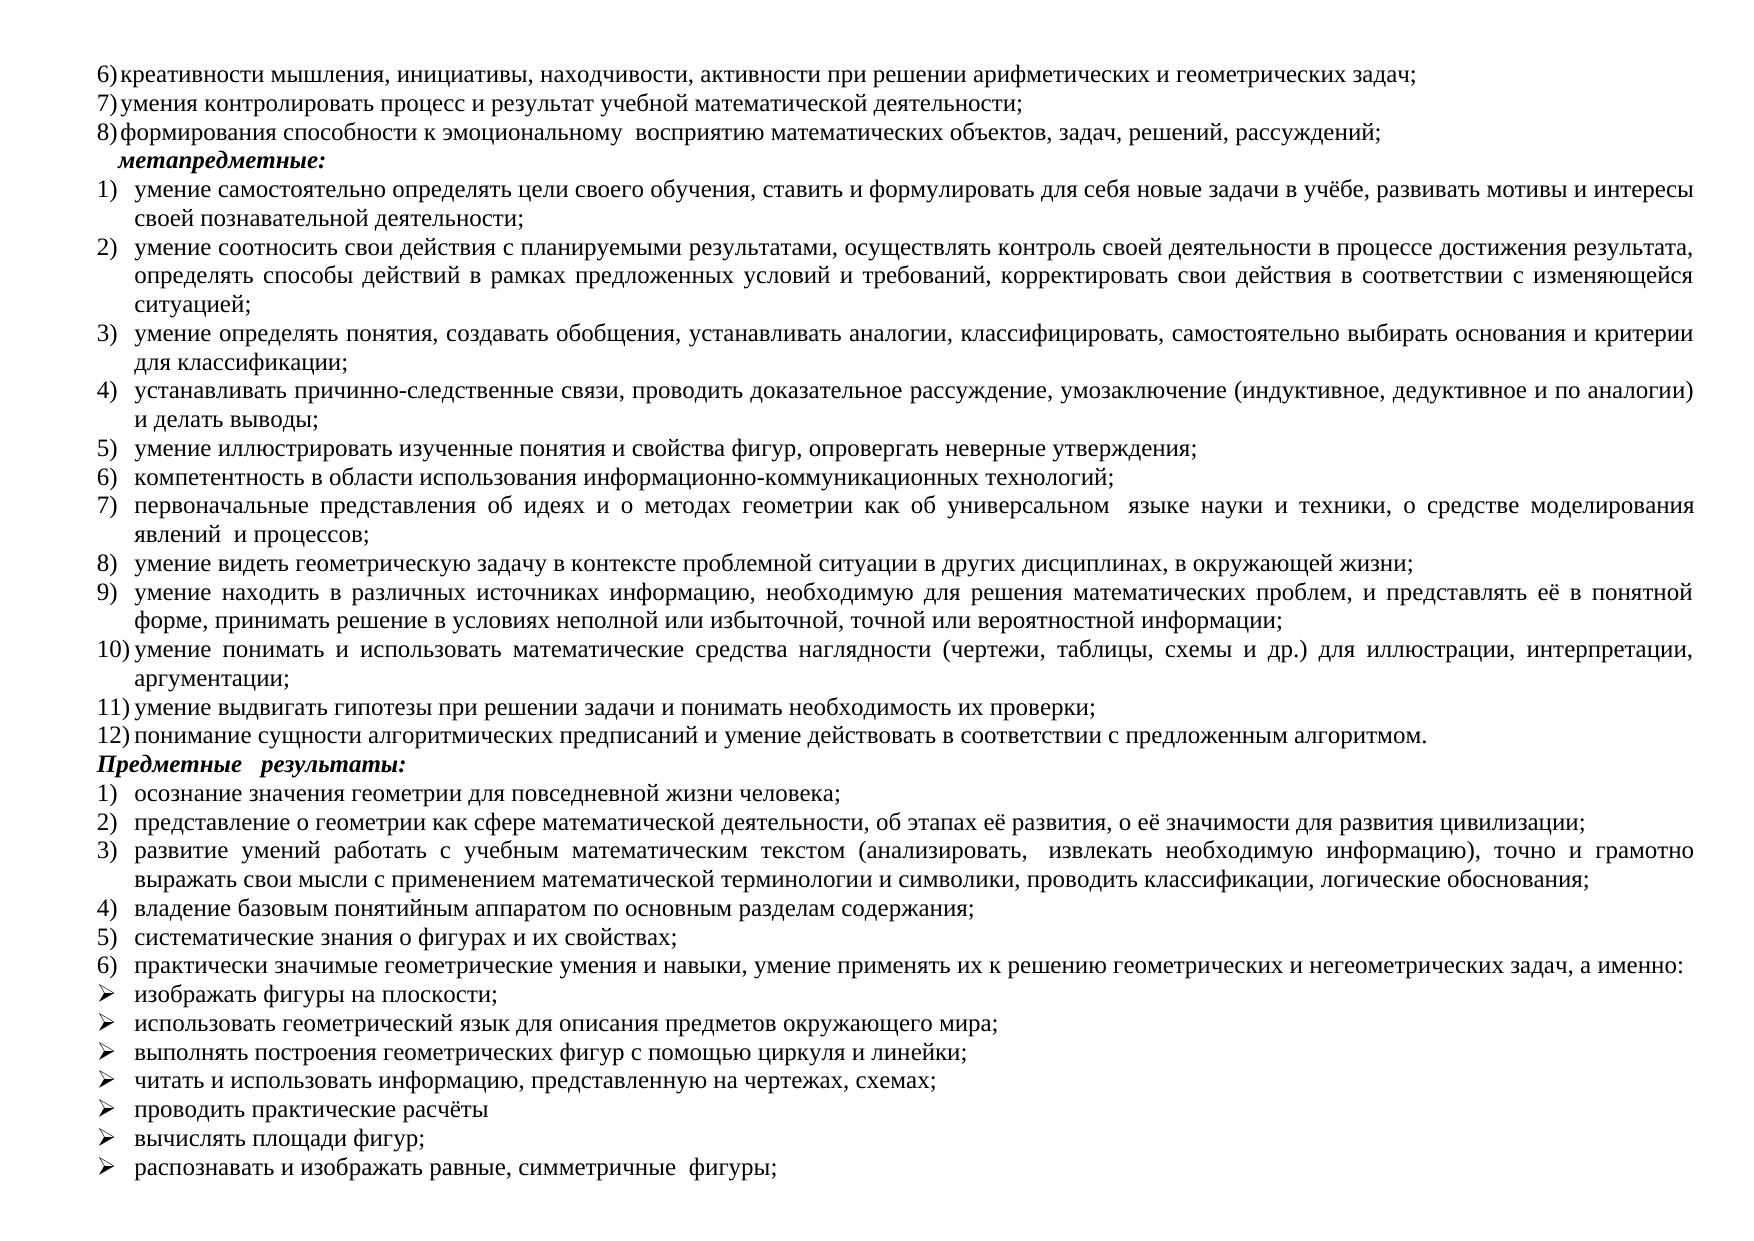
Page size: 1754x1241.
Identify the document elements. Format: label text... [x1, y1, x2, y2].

list умение понимать и использовать математические средства наглядности (чертежи, таблицы, схемы и др.) для иллюстрации, интерпретации, аргументации; [97, 634, 1695, 692]
list умение соотносить свои действия с планируемыми результатами, осуществлять контроль своей деятельности в процессе достижения результата, определять способы действий в рамках предложенных условий и требований, корректировать свои действия в соответствии с изменяющейся ситуацией; [97, 232, 1695, 318]
list умение видеть геометрическую задачу в контексте проблемной ситуации в других дисциплинах, в окружающей жизни; [97, 548, 1695, 577]
list читать и использовать информацию, представленную на чертежах, схемах; [97, 1065, 1695, 1094]
list умения контролировать процесс и результат учебной математической деятельности; [97, 88, 1695, 117]
list устанавливать причинно-следственные связи, проводить доказательное рассуждение, умозаключение (индуктивное, дедуктивное и по аналогии) и делать выводы; [97, 375, 1695, 433]
list владение базовым понятийным аппаратом по основным разделам содержания; [97, 893, 1695, 922]
list изображать фигуры на плоскости; [97, 979, 1695, 1008]
list первоначальные представления об идеях и о методах геометрии как об универсальном языке науки и техники, о средстве моделирования явлений и процессов; [97, 490, 1695, 548]
list вычислять площади фигур; [97, 1123, 1695, 1152]
list развитие умений работать с учебным математическим текстом (анализировать, извлекать необходимую информацию), точно и грамотно выражать свои мысли с применением математической терминологии и символики, проводить классификации, логические обоснования; [97, 835, 1695, 893]
list представление о геометрии как сфере математической деятельности, об этапах её развития, о её значимости для развития цивилизации; [97, 807, 1695, 835]
list выполнять построения геометрических фигур с помощью циркуля и линейки; [97, 1037, 1695, 1065]
list умение находить в различных источниках информацию, необходимую для решения математических проблем, и представлять её в понятной форме, принимать решение в условиях неполной или избыточной, точной или вероятностной информации; [97, 577, 1695, 634]
text Предметные результаты: [59, 749, 1695, 778]
list понимание сущности алгоритмических предписаний и умение действовать в соответствии с предложенным алгоритмом. [97, 720, 1695, 749]
list осознание значения геометрии для повседневной жизни человека; [97, 778, 1695, 807]
list креативности мышления, инициативы, находчивости, активности при решении арифметических и геометрических задач; [97, 59, 1695, 88]
list формирования способности к эмоциональному восприятию математических объектов, задач, решений, рассуждений; [97, 117, 1695, 145]
list умение иллюстрировать изученные понятия и свойства фигур, опровергать неверные утверждения; [97, 433, 1695, 462]
list использовать геометрический язык для описания предметов окружающего мира; [97, 1008, 1695, 1037]
text метапредметные: [59, 145, 1695, 174]
list умение самостоятельно определять цели своего обучения, ставить и формулировать для себя новые задачи в учёбе, развивать мотивы и интересы своей познавательной деятельности; [97, 174, 1695, 232]
list распознавать и изображать равные, симметричные фигуры; [97, 1152, 1695, 1180]
list компетентность в области использования информационно-коммуникационных технологий; [97, 462, 1695, 490]
list систематические знания о фигурах и их свойствах; [97, 922, 1695, 950]
list умение определять понятия, создавать обобщения, устанавливать аналогии, классифицировать, самостоятельно выбирать основания и критерии для классификации; [97, 318, 1695, 375]
list умение выдвигать гипотезы при решении задачи и понимать необходимость их проверки; [97, 692, 1695, 720]
list проводить практические расчёты [97, 1094, 1695, 1123]
list практически значимые геометрические умения и навыки, умение применять их к решению геометрических и негеометрических задач, а именно: [97, 950, 1695, 979]
